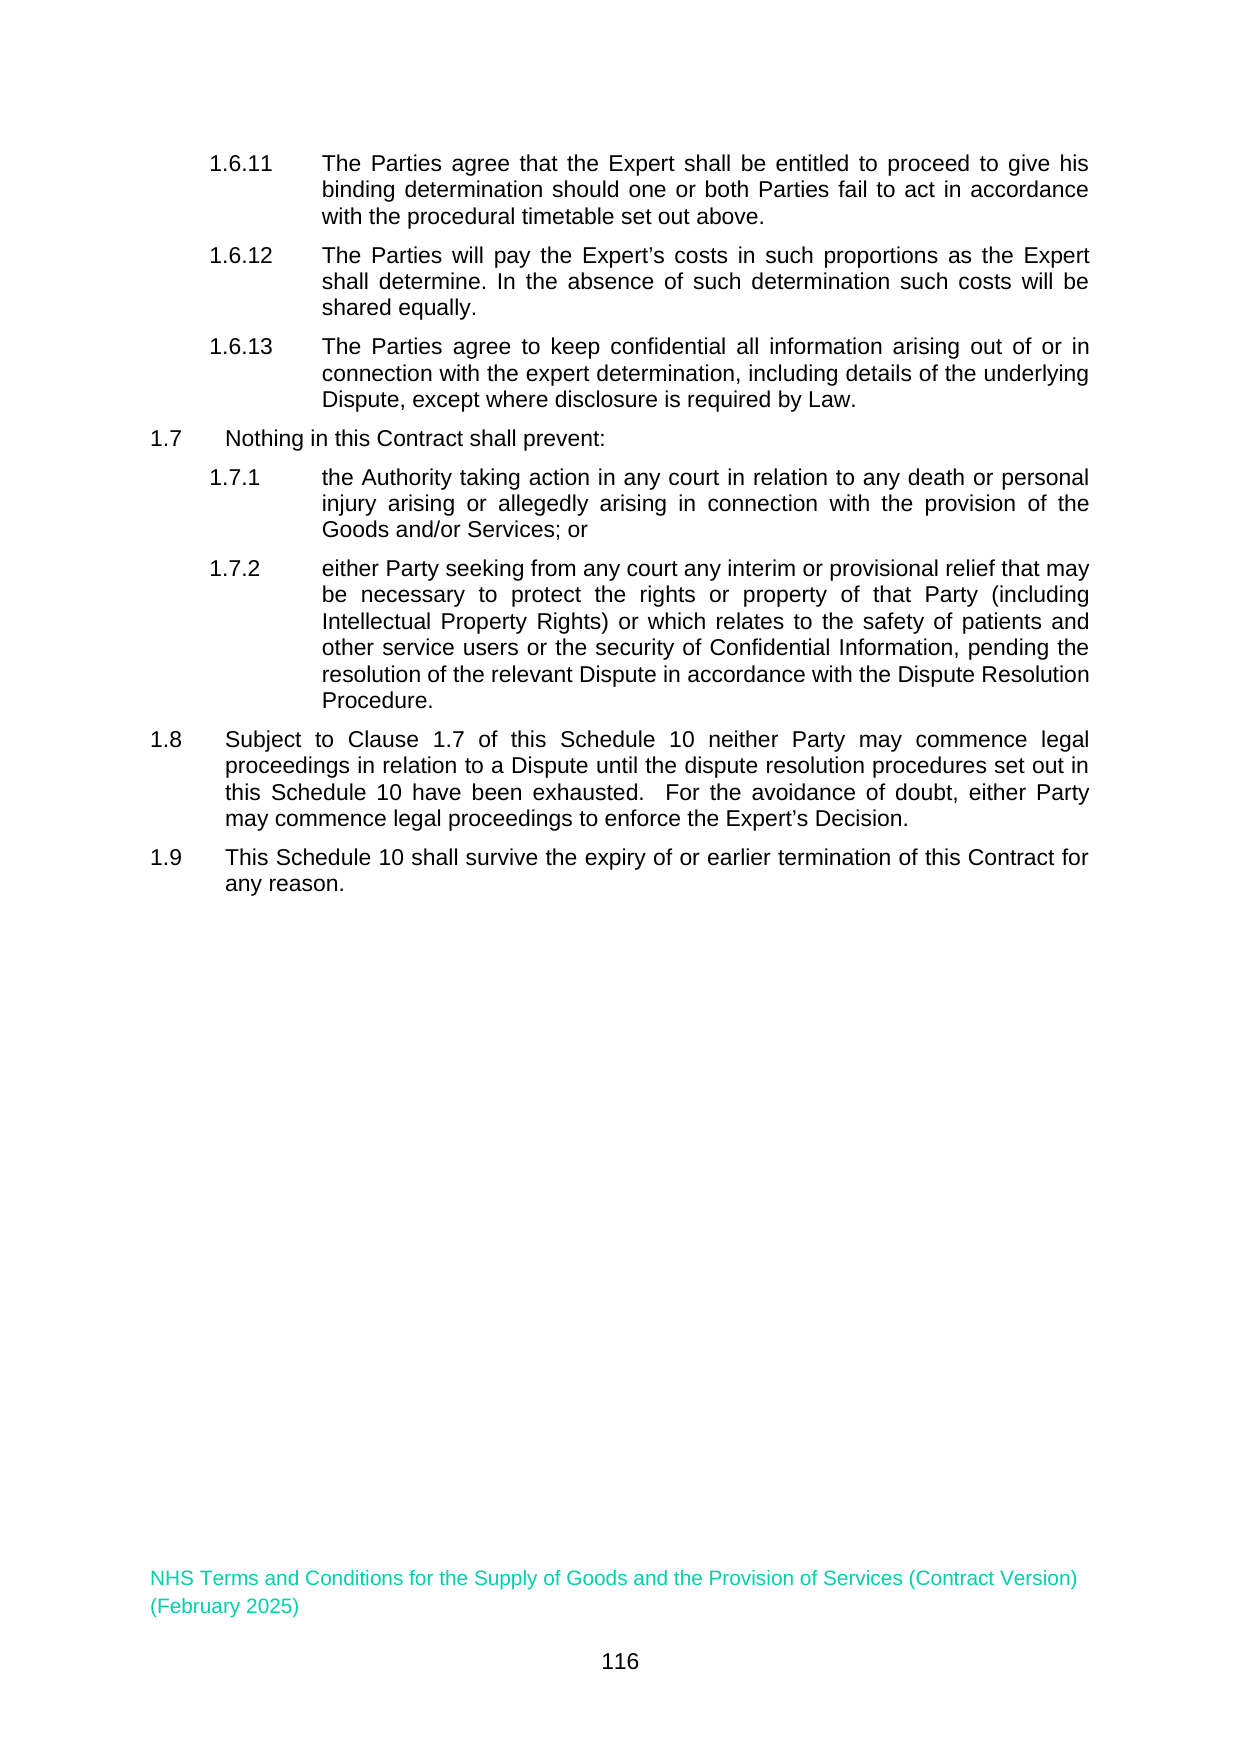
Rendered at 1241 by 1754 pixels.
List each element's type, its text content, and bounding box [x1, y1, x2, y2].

subtitle either Party seeking from any court any interim or provisional relief that may be necessary to protect the rights or property of that Party (including Intellectual Property Rights) or which relates to the safety of patients and other service users or the security of Confidential Information, pending the resolution of the relevant Dispute in accordance with the Dispute Resolution Procedure. [209, 555, 1090, 713]
subtitle The Parties will pay the Expert’s costs in such proportions as the Expert shall determine. In the absence of such determination such costs will be shared equally. [209, 242, 1090, 321]
subtitle the Authority taking action in any court in relation to any death or personal injury arising or allegedly arising in connection with the provision of the Goods and/or Services; or [209, 463, 1090, 543]
subtitle Subject to Clause 1.7 of this Schedule 10 neither Party may commence legal proceedings in relation to a Dispute until the dispute resolution procedures set out in this Schedule 10 have been exhausted. For the avoidance of doubt, either Party may commence legal proceedings to enforce the Expert’s Decision. [150, 726, 1090, 831]
subtitle The Parties agree to keep confidential all information arising out of or in connection with the expert determination, including details of the underlying Dispute, except where disclosure is required by Law. [209, 333, 1090, 412]
subtitle The Parties agree that the Expert shall be entitled to proceed to give his binding determination should one or both Parties fail to act in accordance with the procedural timetable set out above. [209, 150, 1090, 229]
subtitle This Schedule 10 shall survive the expiry of or earlier termination of this Contract for any reason. [150, 844, 1090, 896]
subtitle Nothing in this Contract shall prevent: [150, 425, 1090, 451]
